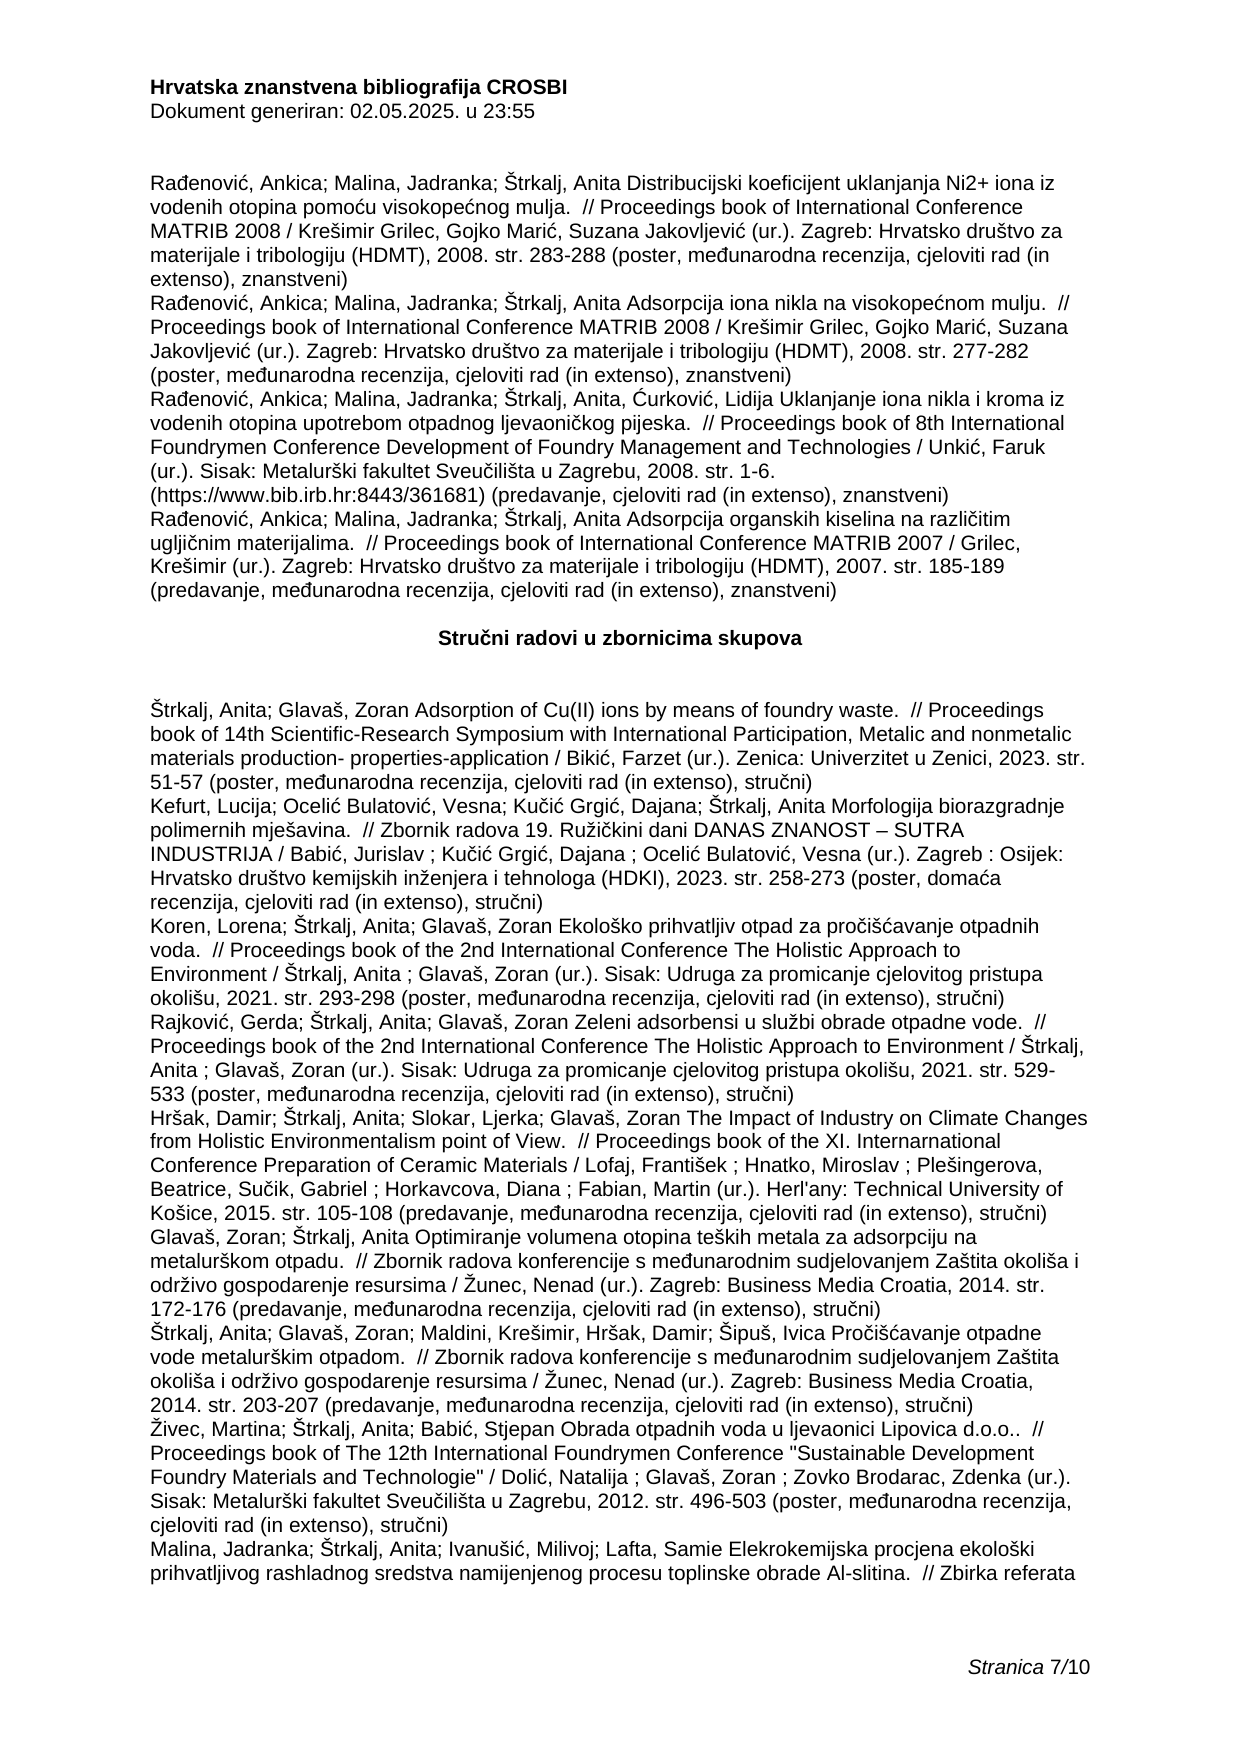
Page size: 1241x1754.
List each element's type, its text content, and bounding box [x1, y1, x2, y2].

text Kefurt, Lucija; Ocelić Bulatović, Vesna; Kučić Grgić, Dajana; Štrkalj, Anita [150, 794, 1090, 914]
text Živec, Martina; Štrkalj, Anita; Babić, Stjepan [150, 1417, 1090, 1537]
text Rađenović, Ankica; Malina, Jadranka; Štrkalj, Anita [150, 506, 1090, 602]
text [150, 1537, 1090, 1584]
text Štrkalj, Anita; Glavaš, Zoran; Maldini, Krešimir, Hršak, Damir; Šipuš, Ivica [150, 1321, 1090, 1417]
text Štrkalj, Anita; Glavaš, Zoran [150, 698, 1090, 794]
subtitle Stručni radovi u zbornicima skupova [150, 626, 1090, 650]
text Rađenović, Ankica; Malina, Jadranka; Štrkalj, Anita [150, 291, 1090, 387]
text Rajković, Gerda; Štrkalj, Anita; Glavaš, Zoran [150, 1009, 1090, 1105]
text Koren, Lorena; Štrkalj, Anita; Glavaš, Zoran [150, 914, 1090, 1009]
text Hršak, Damir; Štrkalj, Anita; Slokar, Ljerka; Glavaš, Zoran [150, 1105, 1090, 1225]
text Rađenović, Ankica; Malina, Jadranka; Štrkalj, Anita, Ćurković, Lidija [150, 387, 1090, 506]
text Glavaš, Zoran; Štrkalj, Anita [150, 1225, 1090, 1321]
text Rađenović, Ankica; Malina, Jadranka; Štrkalj, Anita [150, 171, 1090, 291]
